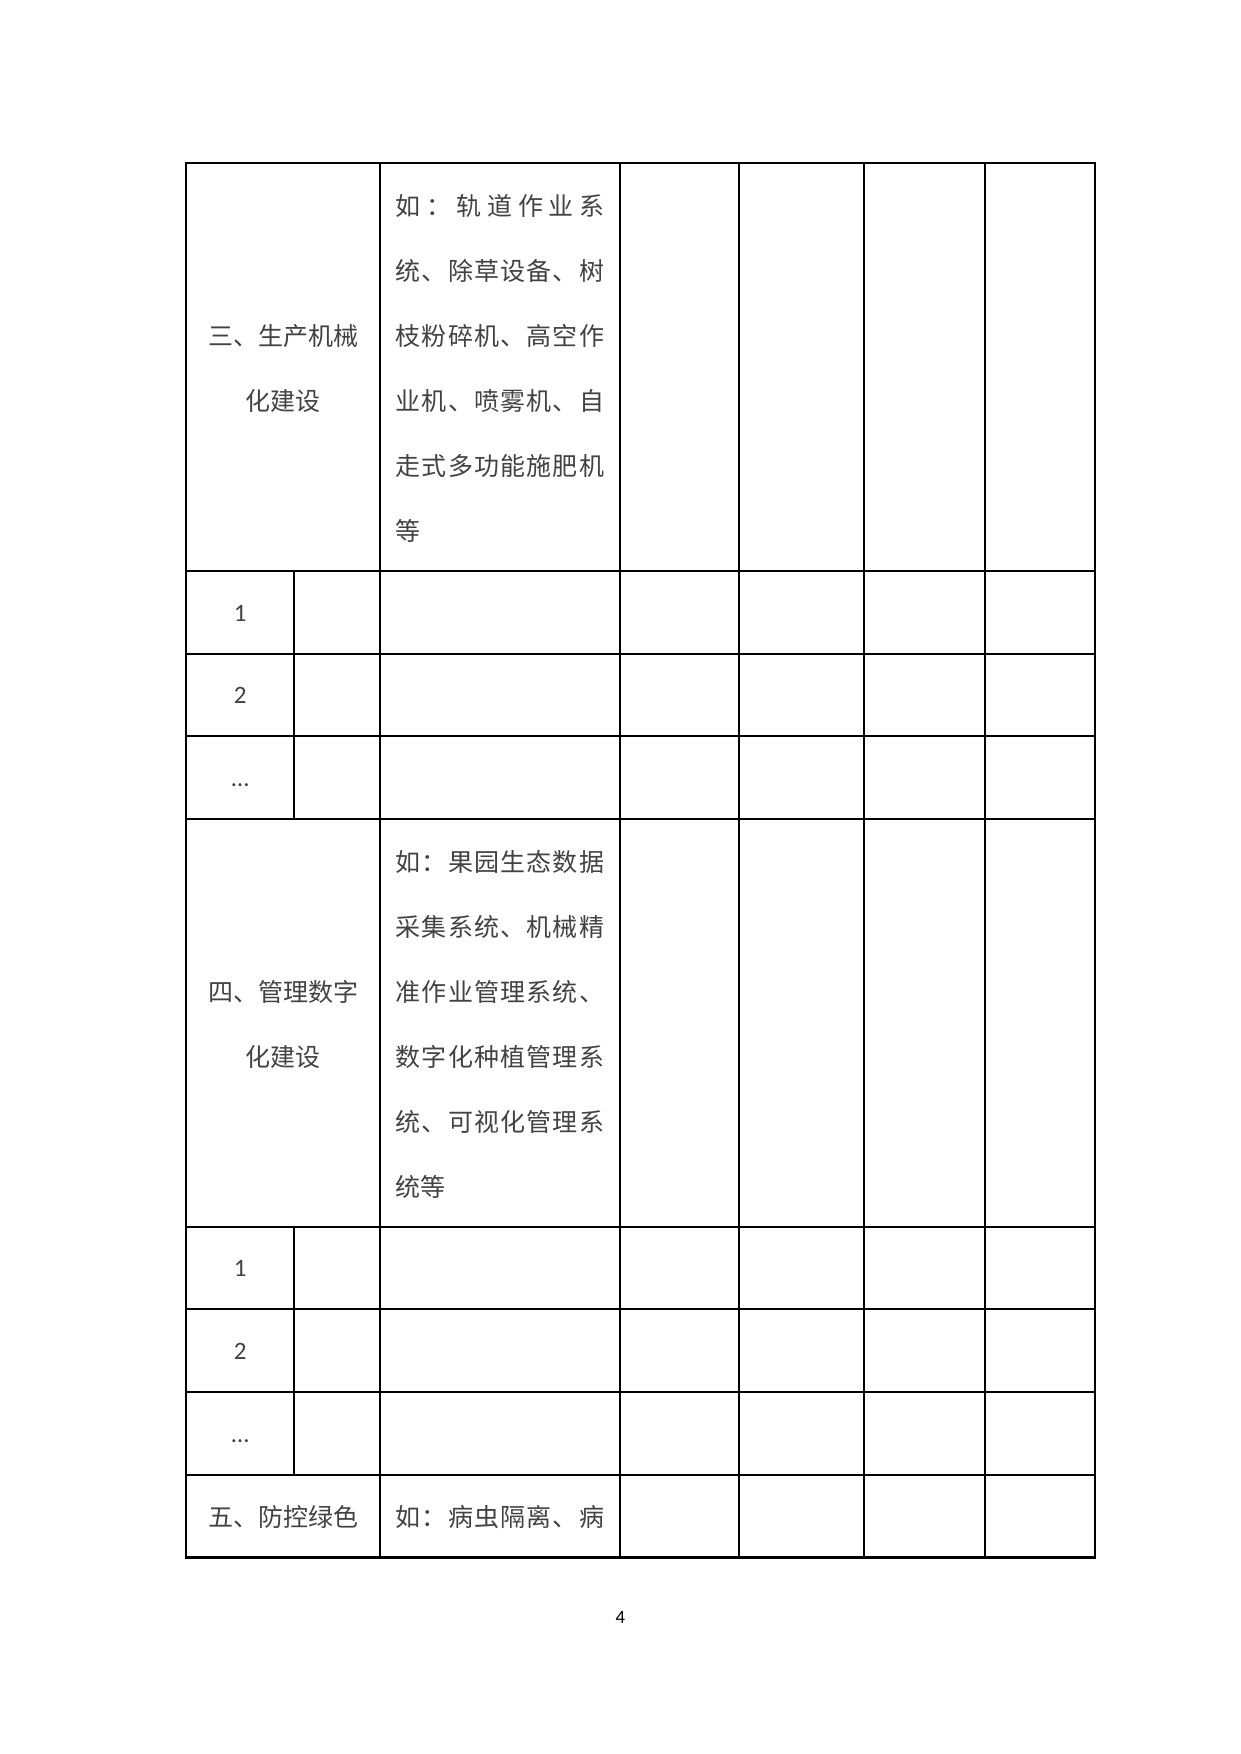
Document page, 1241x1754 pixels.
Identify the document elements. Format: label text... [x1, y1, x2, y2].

table_cell 四、管理数字化建设 [187, 820, 379, 1226]
table_cell [740, 1310, 863, 1391]
table_cell … [187, 737, 293, 818]
table_cell [621, 737, 738, 818]
table_cell [865, 1228, 984, 1308]
table_cell [986, 737, 1094, 818]
table_cell [621, 1393, 738, 1474]
table_cell [986, 1393, 1094, 1474]
table_cell 五、防控绿色化建设 [187, 1476, 379, 1556]
table_cell [621, 820, 738, 1226]
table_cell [381, 1476, 619, 1556]
table_cell [865, 164, 984, 570]
table_cell [986, 572, 1094, 652]
table_cell [295, 1393, 379, 1474]
table_cell [865, 820, 984, 1226]
table_cell [381, 655, 619, 735]
table_cell [621, 1310, 738, 1391]
table_cell [621, 1476, 738, 1556]
table_cell 1 [187, 572, 293, 652]
table_cell [986, 1476, 1094, 1556]
table_cell [621, 164, 738, 570]
table_cell [740, 1228, 863, 1308]
table_cell [865, 1310, 984, 1391]
table_cell [740, 655, 863, 735]
table_cell [986, 1310, 1094, 1391]
table_cell 三、生产机械化建设 [187, 164, 379, 570]
table_cell [381, 572, 619, 652]
table_cell [381, 737, 619, 818]
table_cell [986, 1228, 1094, 1308]
table_cell [986, 820, 1094, 1226]
table_cell [865, 737, 984, 818]
table_cell [621, 655, 738, 735]
table_cell [740, 820, 863, 1226]
table_cell [865, 572, 984, 652]
table_cell 如：果园生态数据采集系统、机械精准作业管理系统、数字化种植管理系统、可视化管理系统等 [381, 820, 619, 1226]
table_cell [381, 1393, 619, 1474]
table_cell [295, 1310, 379, 1391]
table_cell [381, 1228, 619, 1308]
table_cell 2 [187, 655, 293, 735]
table_cell [986, 164, 1094, 570]
table_cell 如：轨道作业系统、除草设备、树枝粉碎机、高空作业机、喷雾机、自走式多功能施肥机等 [381, 164, 619, 570]
table_cell [295, 1228, 379, 1308]
table_cell [740, 737, 863, 818]
table_cell [865, 1393, 984, 1474]
table_cell [865, 655, 984, 735]
table_cell [865, 1476, 984, 1556]
table_cell [986, 655, 1094, 735]
table_cell [621, 572, 738, 652]
table_cell 1 [187, 1228, 293, 1308]
table_cell [621, 1228, 738, 1308]
table_cell [740, 1476, 863, 1556]
table_cell … [187, 1393, 293, 1474]
table_cell [740, 572, 863, 652]
table_cell [740, 1393, 863, 1474]
table_cell [381, 1310, 619, 1391]
table_cell [295, 655, 379, 735]
table_cell [740, 164, 863, 570]
table_cell 2 [187, 1310, 293, 1391]
table_cell [295, 737, 379, 818]
table_cell [295, 572, 379, 652]
